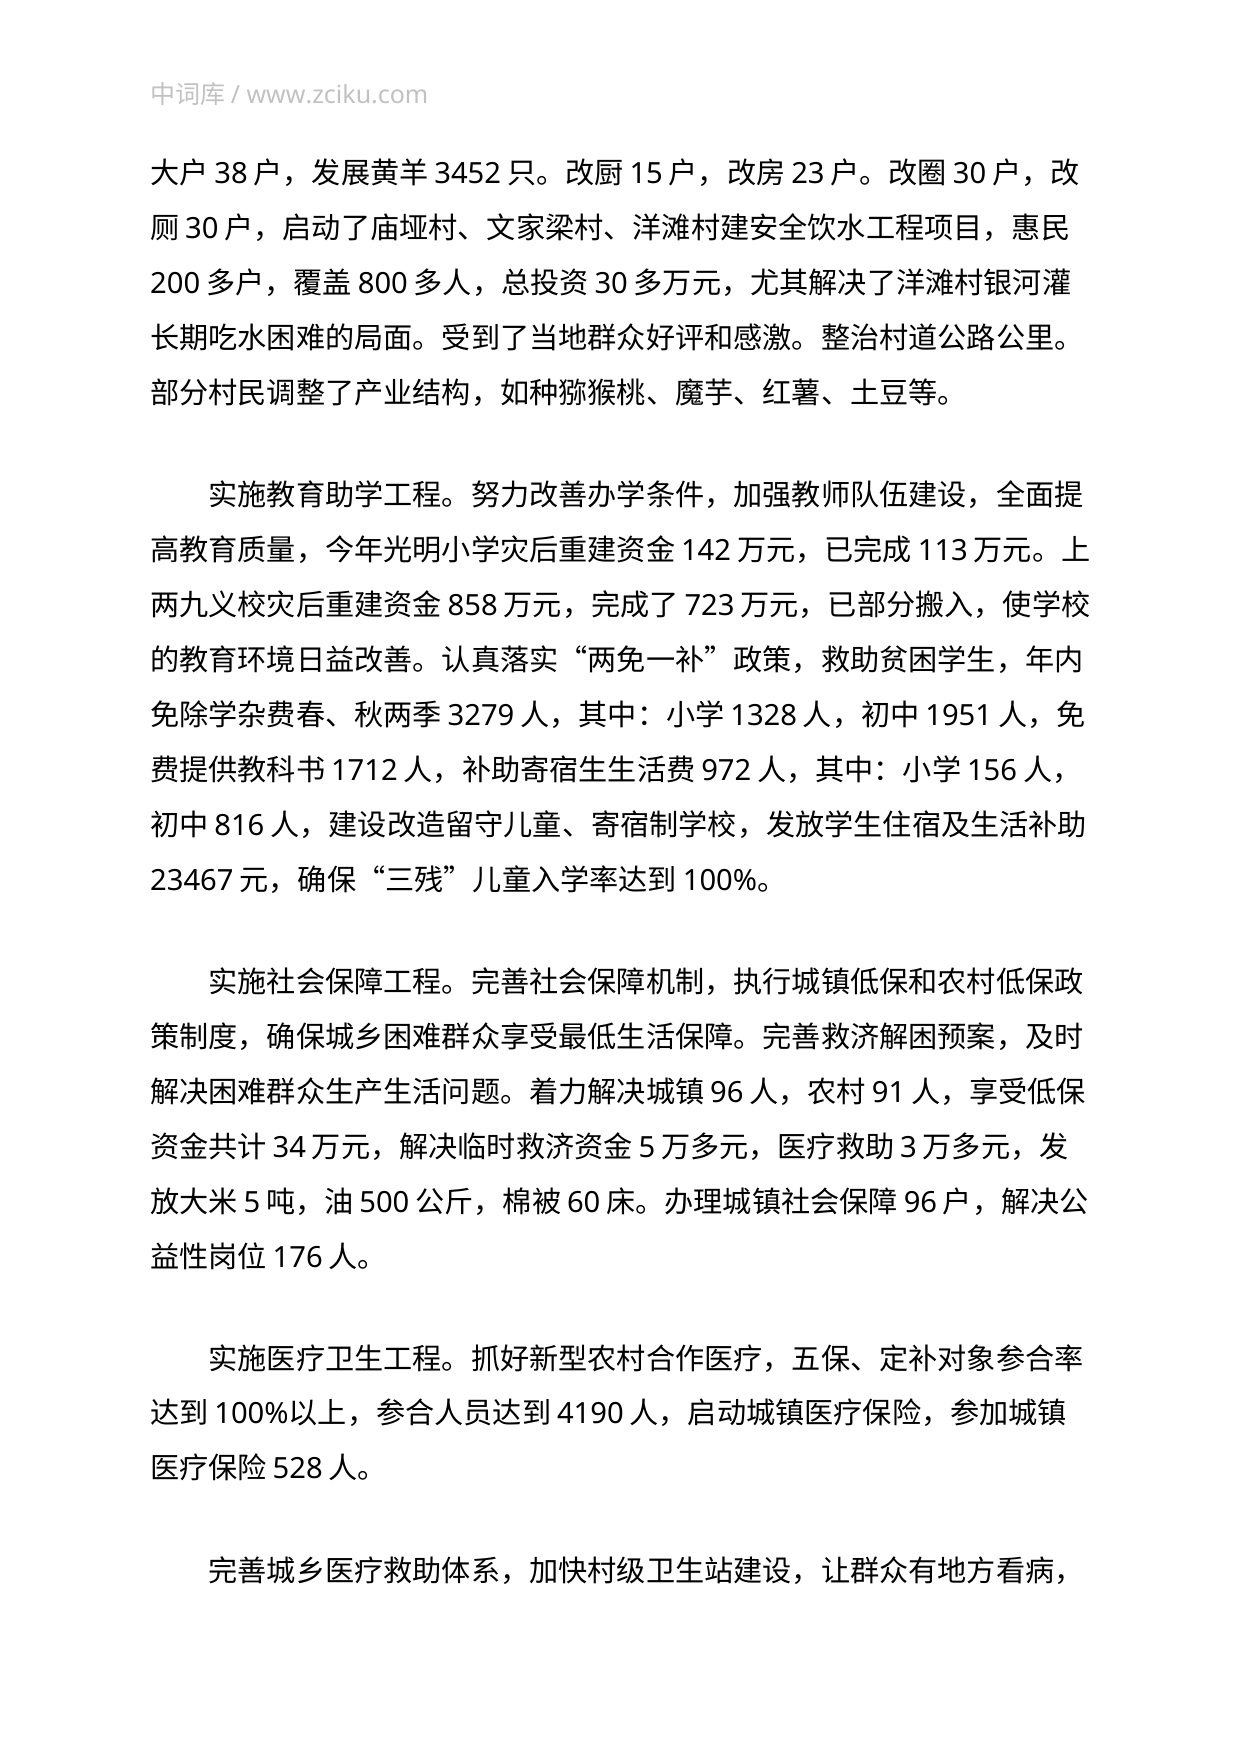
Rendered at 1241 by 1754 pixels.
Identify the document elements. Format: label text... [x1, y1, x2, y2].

text 实施社会保障工程。完善社会保障机制，执行城镇低保和农村低保政策制度，确保城乡困难群众享受最低生活保障。完善救济解困预案，及时解决困难群众生产生活问题。着力解决城镇96人，农村91人，享受低保资金共计34万元，解决临时救济资金5万多元，医疗救助3万多元，发放大米5吨，油500公斤，棉被60床。办理城镇社会保障96户，解决公益性岗位176人。 [150, 958, 1090, 1276]
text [150, 150, 1090, 412]
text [150, 1547, 1090, 1589]
text 实施医疗卫生工程。抓好新型农村合作医疗，五保、定补对象参合率达到100%以上，参合人员达到4190人，启动城镇医疗保险，参加城镇医疗保险528人。 [150, 1335, 1090, 1487]
text 实施教育助学工程。努力改善办学条件，加强教师队伍建设，全面提高教育质量，今年光明小学灾后重建资金142万元，已完成113万元。上两九义校灾后重建资金858万元，完成了723万元，已部分搬入，使学校的教育环境日益改善。认真落实“两免一补”政策，救助贫困学生，年内免除学杂费春、秋两季3279人，其中：小学1328人，初中1951人，免费提供教科书1712人，补助寄宿生生活费972人，其中：小学156人，初中816人，建设改造留守儿童、寄宿制学校，发放学生住宿及生活补助23467元，确保“三残”儿童入学率达到100%。 [150, 472, 1090, 899]
